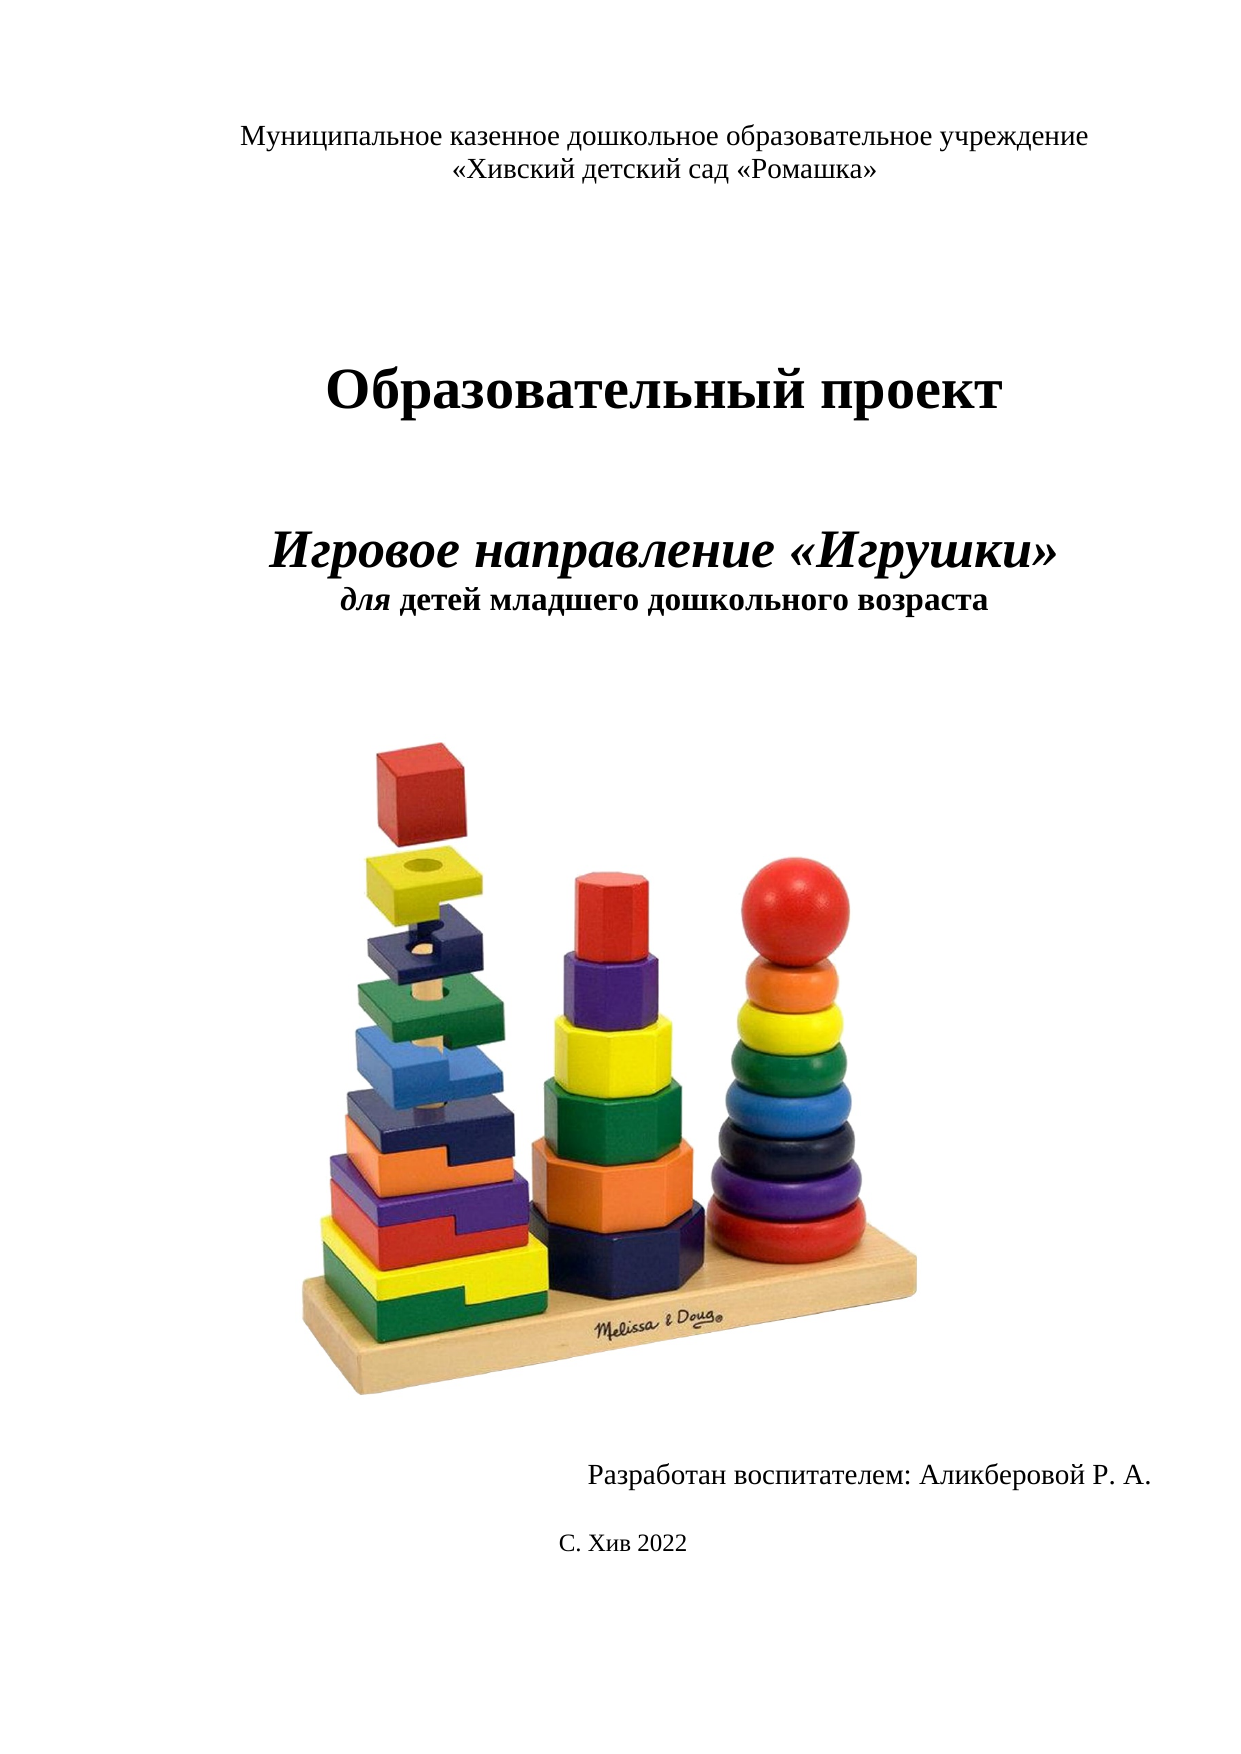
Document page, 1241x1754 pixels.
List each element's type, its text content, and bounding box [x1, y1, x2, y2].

text Игровое направление «Игрушки» [177, 517, 1152, 579]
text для детей младшего дошкольного возраста [177, 579, 1152, 617]
text Муниципальное казенное дошкольное образовательное учреждение [177, 118, 1152, 152]
picture [293, 734, 921, 1400]
text Образовательный проект [177, 354, 1152, 421]
text С. Хив 2022 [177, 1528, 1152, 1557]
text Разработан воспитателем: Аликберовой Р. А. [177, 1457, 1152, 1490]
text «Хивский детский сад «Ромашка» [177, 152, 1152, 185]
